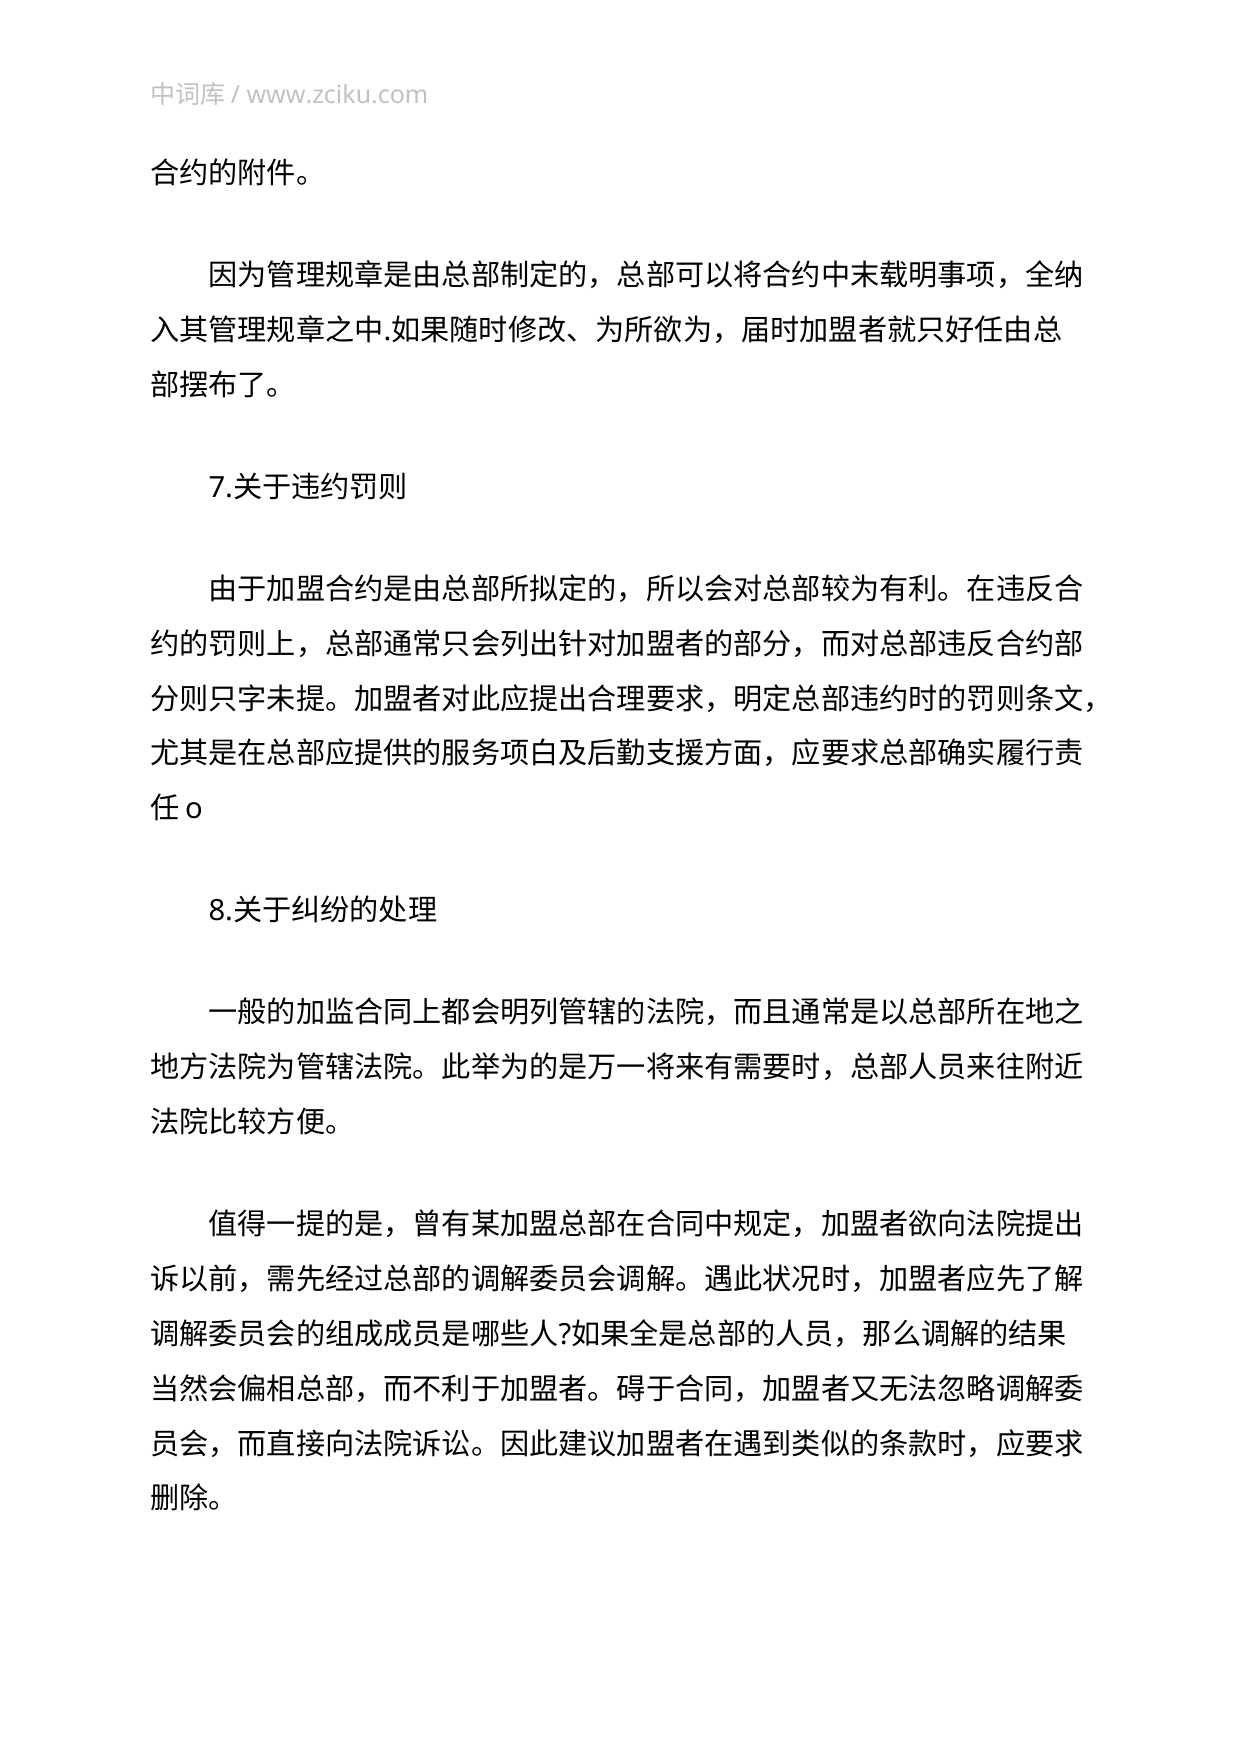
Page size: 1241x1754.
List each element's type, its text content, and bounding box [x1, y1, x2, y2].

text 由于加盟合约是由总部所拟定的，所以会对总部较为有利。在违反合约的罚则上，总部通常只会列出针对加盟者的部分，而对总部违反合约部分则只字未提。加盟者对此应提出合理要求，明定总部违约时的罚则条文，尤其是在总部应提供的服务项白及后勤支援方面，应要求总部确实履行责任o [150, 565, 1090, 827]
text 8.关于纠纷的处理 [150, 887, 1090, 929]
text 一般的加监合同上都会明列管辖的法院，而且通常是以总部所在地之地方法院为管辖法院。此举为的是万一将来有需要时，总部人员来往附近法院比较方便。 [150, 989, 1090, 1141]
text 7.关于违约罚则 [150, 463, 1090, 506]
text 因为管理规章是由总部制定的，总部可以将合约中末载明事项，全纳入其管理规章之中.如果随时修改、为所欲为，届时加盟者就只好任由总部摆布了。 [150, 252, 1090, 404]
text 值得一提的是，曾有某加盟总部在合同中规定，加盟者欲向法院提出诉以前，需先经过总部的调解委员会调解。遇此状况时，加盟者应先了解调解委员会的组成成员是哪些人?如果全是总部的人员，那么调解的结果当然会偏相总部，而不利于加盟者。碍于合同，加盟者又无法忽略调解委员会，而直接向法院诉讼。因此建议加盟者在遇到类似的条款时，应要求删除。 [150, 1201, 1090, 1517]
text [150, 150, 1090, 192]
